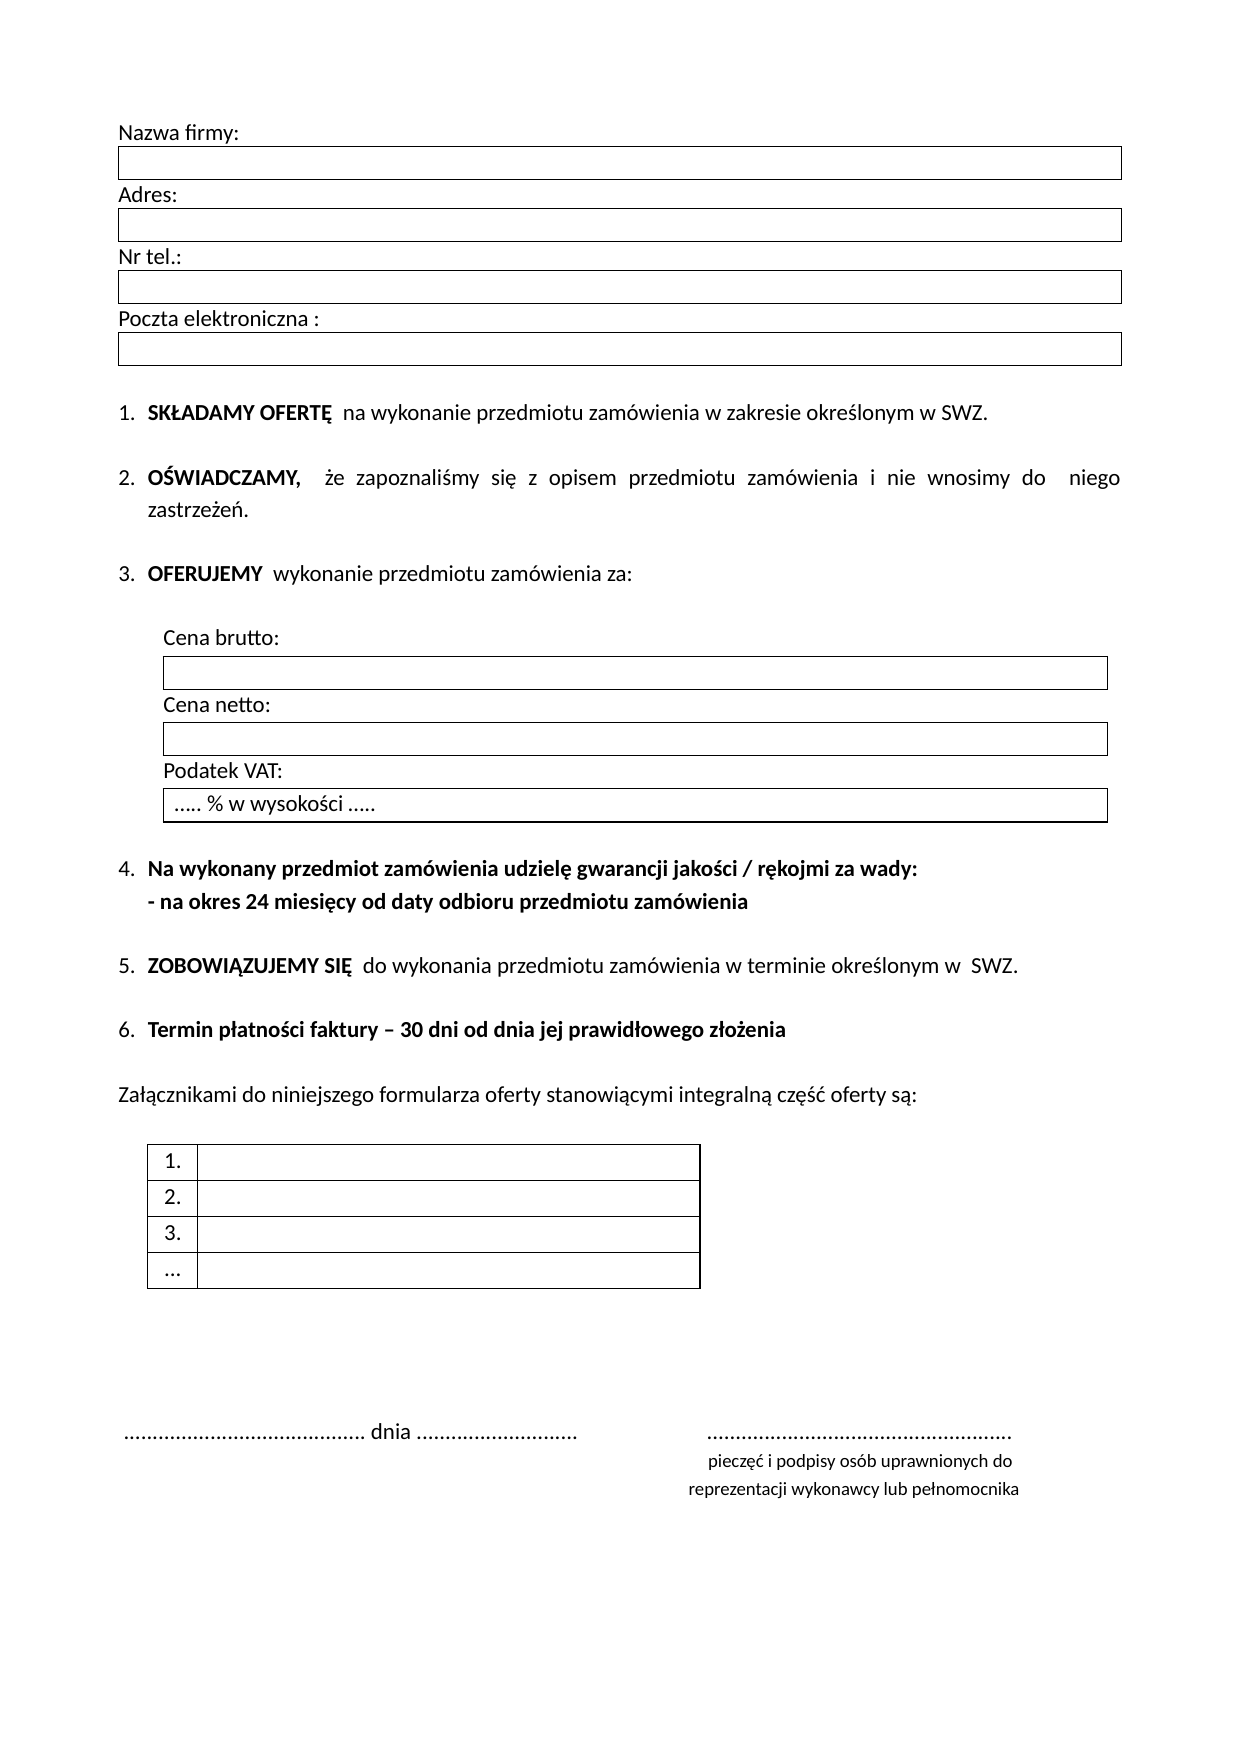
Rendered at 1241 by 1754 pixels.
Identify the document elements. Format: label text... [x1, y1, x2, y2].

table_cell [198, 1181, 699, 1216]
list SKŁADAMY OFERTĘ na wykonanie przedmiotu zamówienia w zakresie określonym w SWZ. [118, 398, 1122, 426]
table_header ….. % w wysokości ….. [164, 789, 1107, 821]
list OFERUJEMY wykonanie przedmiotu zamówienia za: [118, 559, 1122, 587]
table_cell [198, 1253, 699, 1288]
table_header 1. [148, 1145, 197, 1180]
table_header [119, 333, 1121, 365]
table_cell 3. [148, 1217, 197, 1252]
text Podatek VAT: [148, 756, 1122, 784]
text Adres: [118, 180, 1122, 208]
text pieczęć i podpisy osób uprawnionych do [118, 1449, 1122, 1472]
table_header [119, 271, 1121, 303]
text reprezentacji wykonawcy lub pełnomocnika [118, 1477, 1122, 1499]
text Poczta elektroniczna : [118, 304, 1122, 332]
list - na okres 24 miesięcy od daty odbioru przedmiotu zamówienia [148, 887, 1122, 915]
text Nr tel.: [118, 242, 1122, 270]
table_cell 2. [148, 1181, 197, 1216]
text Nazwa firmy: [118, 118, 1122, 146]
table_header [119, 147, 1121, 179]
table_header [164, 723, 1107, 755]
text Cena netto: [148, 690, 1122, 718]
list Na wykonany przedmiot zamówienia udzielę gwarancji jakości / rękojmi za wady: [118, 854, 1122, 883]
list OŚWIADCZAMY, że zapoznaliśmy się z opisem przedmiotu zamówienia i nie wnosimy do niego zastrzeżeń. [118, 463, 1122, 523]
list Termin płatności faktury – 30 dni od dnia jej prawidłowego złożenia [118, 1016, 1122, 1043]
table_header [198, 1145, 699, 1180]
text Cena brutto: [148, 623, 1122, 652]
text .......................................... dnia ............................ ..................................................... [118, 1417, 1122, 1445]
table_cell [198, 1217, 699, 1252]
table_header [119, 209, 1121, 241]
table_cell ... [148, 1253, 197, 1288]
list ZOBOWIĄZUJEMY SIĘ do wykonania przedmiotu zamówienia w terminie określonym w SWZ. [118, 951, 1122, 979]
table_header [164, 657, 1107, 689]
text Załącznikami do niniejszego formularza oferty stanowiącymi integralną część oferty są: [118, 1080, 1122, 1108]
